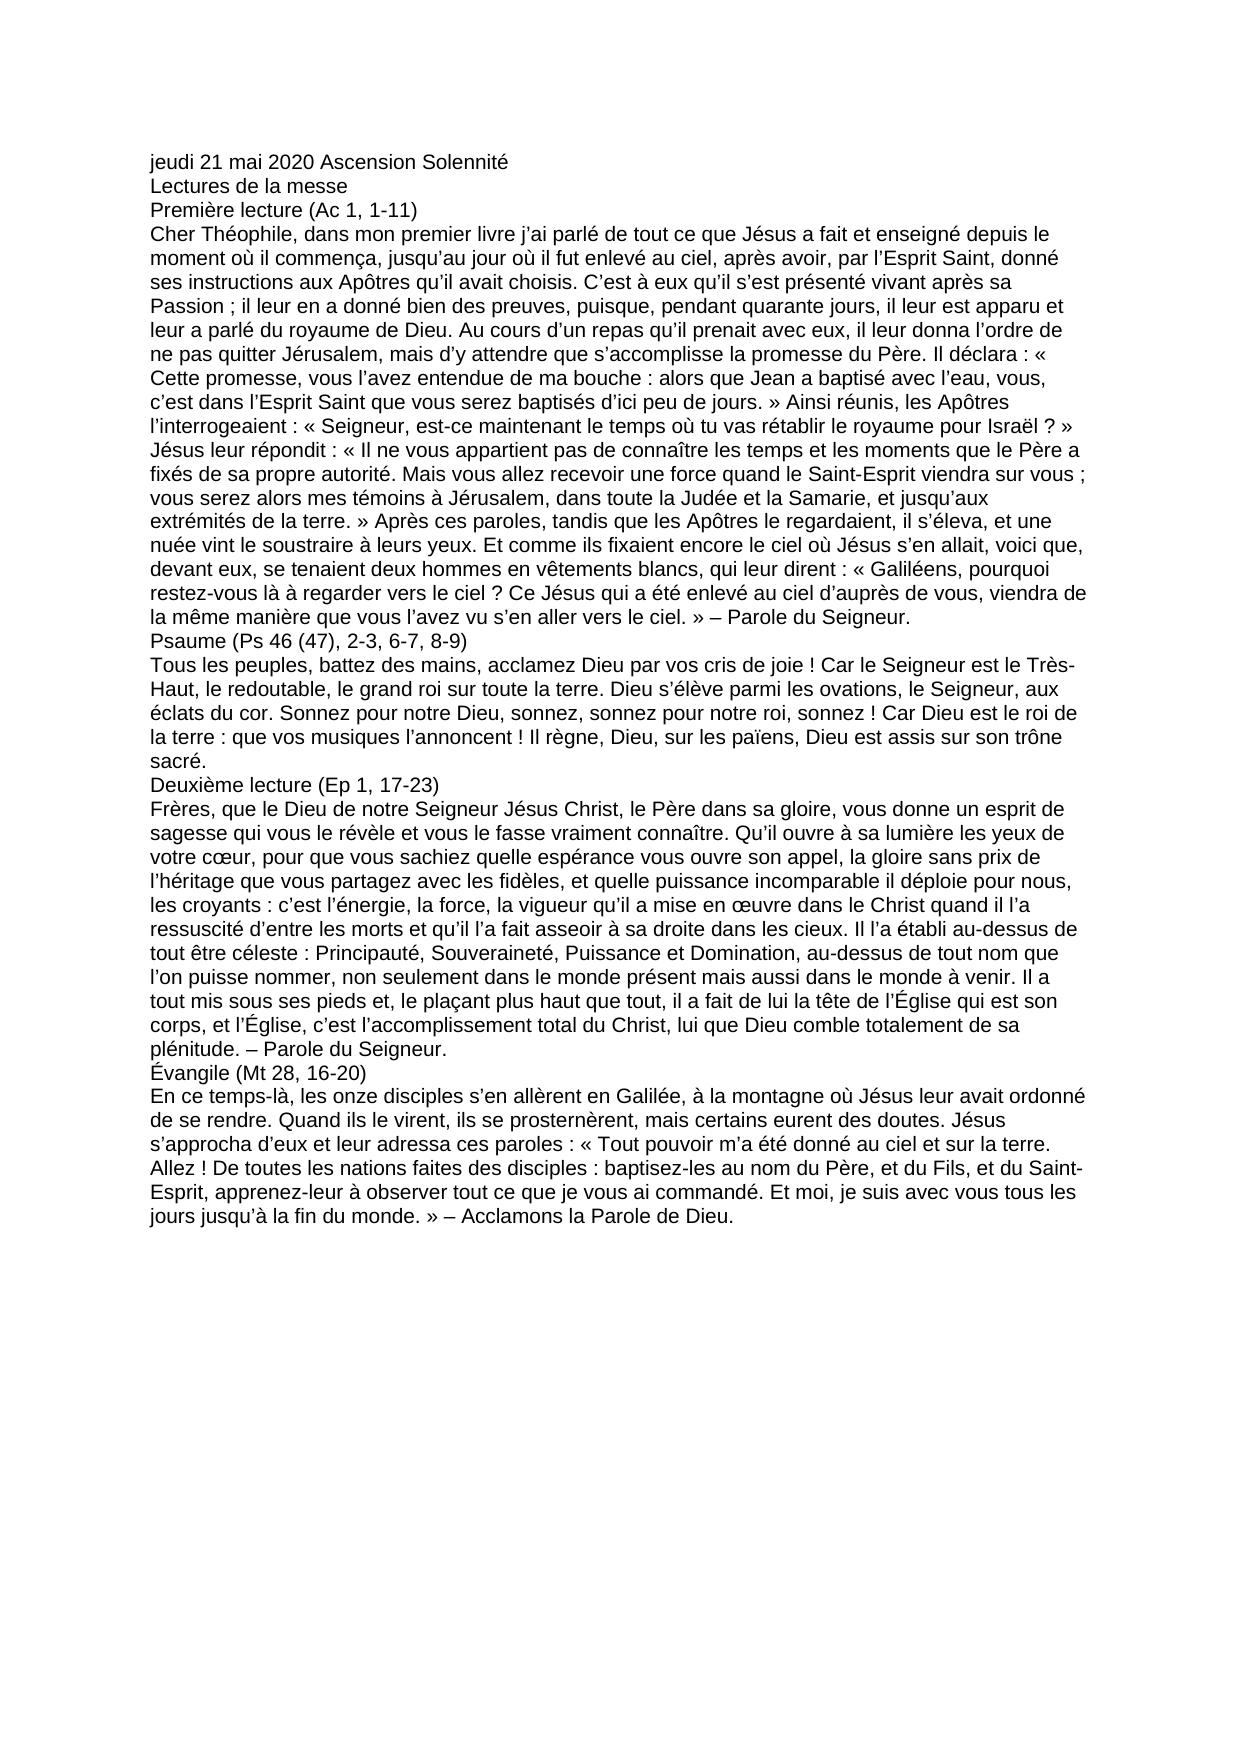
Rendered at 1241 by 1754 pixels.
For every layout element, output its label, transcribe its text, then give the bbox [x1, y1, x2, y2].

text Cher Théophile, dans mon premier livre j’ai parlé de tout ce que Jésus a fait et enseigné depuis le moment où il commença, jusqu’au jour où il fut enlevé au ciel, après avoir, par l’Esprit Saint, donné ses instructions aux Apôtres qu’il avait choisis. C’est à eux qu’il s’est présenté vivant après sa Passion ; il leur en a donné bien des preuves, puisque, pendant quarante jours, il leur est apparu et leur a parlé du royaume de Dieu. Au cours d’un repas qu’il prenait avec eux, il leur donna l’ordre de ne pas quitter Jérusalem, mais d’y attendre que s’accomplisse la promesse du Père. Il déclara : « Cette promesse, vous l’avez entendue de ma bouche : alors que Jean a baptisé avec l’eau, vous, c’est dans l’Esprit Saint que vous serez baptisés d’ici peu de jours. » Ainsi réunis, les Apôtres l’interrogeaient : « Seigneur, est-ce maintenant le temps où tu vas rétablir le royaume pour Israël ? » Jésus leur répondit : « Il ne vous appartient pas de connaître les temps et les moments que le Père a fixés de sa propre autorité. Mais vous allez recevoir une force quand le Saint-Esprit viendra sur vous ; vous serez alors mes témoins à Jérusalem, dans toute la Judée et la Samarie, et jusqu’aux extrémités de la terre. » Après ces paroles, tandis que les Apôtres le regardaient, il s’éleva, et une nuée vint le soustraire à leurs yeux. Et comme ils fixaient encore le ciel où Jésus s’en allait, voici que, devant eux, se tenaient deux hommes en vêtements blancs, qui leur dirent : « Galiléens, pourquoi restez-vous là à regarder vers le ciel ? Ce Jésus qui a été enlevé au ciel d’auprès de vous, viendra de la même manière que vous l’avez vu s’en aller vers le ciel. » – Parole du Seigneur. [150, 222, 1090, 629]
text En ce temps-là, les onze disciples s’en allèrent en Galilée, à la montagne où Jésus leur avait ordonné de se rendre. Quand ils le virent, ils se prosternèrent, mais certains eurent des doutes. Jésus s’approcha d’eux et leur adressa ces paroles : « Tout pouvoir m’a été donné au ciel et sur la terre. Allez ! De toutes les nations faites des disciples : baptisez-les au nom du Père, et du Fils, et du Saint-Esprit, apprenez-leur à observer tout ce que je vous ai commandé. Et moi, je suis avec vous tous les jours jusqu’à la fin du monde. » – Acclamons la Parole de Dieu. [150, 1084, 1090, 1228]
text Frères, que le Dieu de notre Seigneur Jésus Christ, le Père dans sa gloire, vous donne un esprit de sagesse qui vous le révèle et vous le fasse vraiment connaître. Qu’il ouvre à sa lumière les yeux de votre cœur, pour que vous sachiez quelle espérance vous ouvre son appel, la gloire sans prix de l’héritage que vous partagez avec les fidèles, et quelle puissance incomparable il déploie pour nous, les croyants : c’est l’énergie, la force, la vigueur qu’il a mise en œuvre dans le Christ quand il l’a ressuscité d’entre les morts et qu’il l’a fait asseoir à sa droite dans les cieux. Il l’a établi au-dessus de tout être céleste : Principauté, Souveraineté, Puissance et Domination, au-dessus de tout nom que l’on puisse nommer, non seulement dans le monde présent mais aussi dans le monde à venir. Il a tout mis sous ses pieds et, le plaçant plus haut que tout, il a fait de lui la tête de l’Église qui est son corps, et l’Église, c’est l’accomplissement total du Christ, lui que Dieu comble totalement de sa plénitude. – Parole du Seigneur. [150, 797, 1090, 1060]
text Tous les peuples, battez des mains, acclamez Dieu par vos cris de joie ! Car le Seigneur est le Très-Haut, le redoutable, le grand roi sur toute la terre. Dieu s’élève parmi les ovations, le Seigneur, aux éclats du cor. Sonnez pour notre Dieu, sonnez, sonnez pour notre roi, sonnez ! Car Dieu est le roi de la terre : que vos musiques l’annoncent ! Il règne, Dieu, sur les païens, Dieu est assis sur son trône sacré. [150, 653, 1090, 773]
